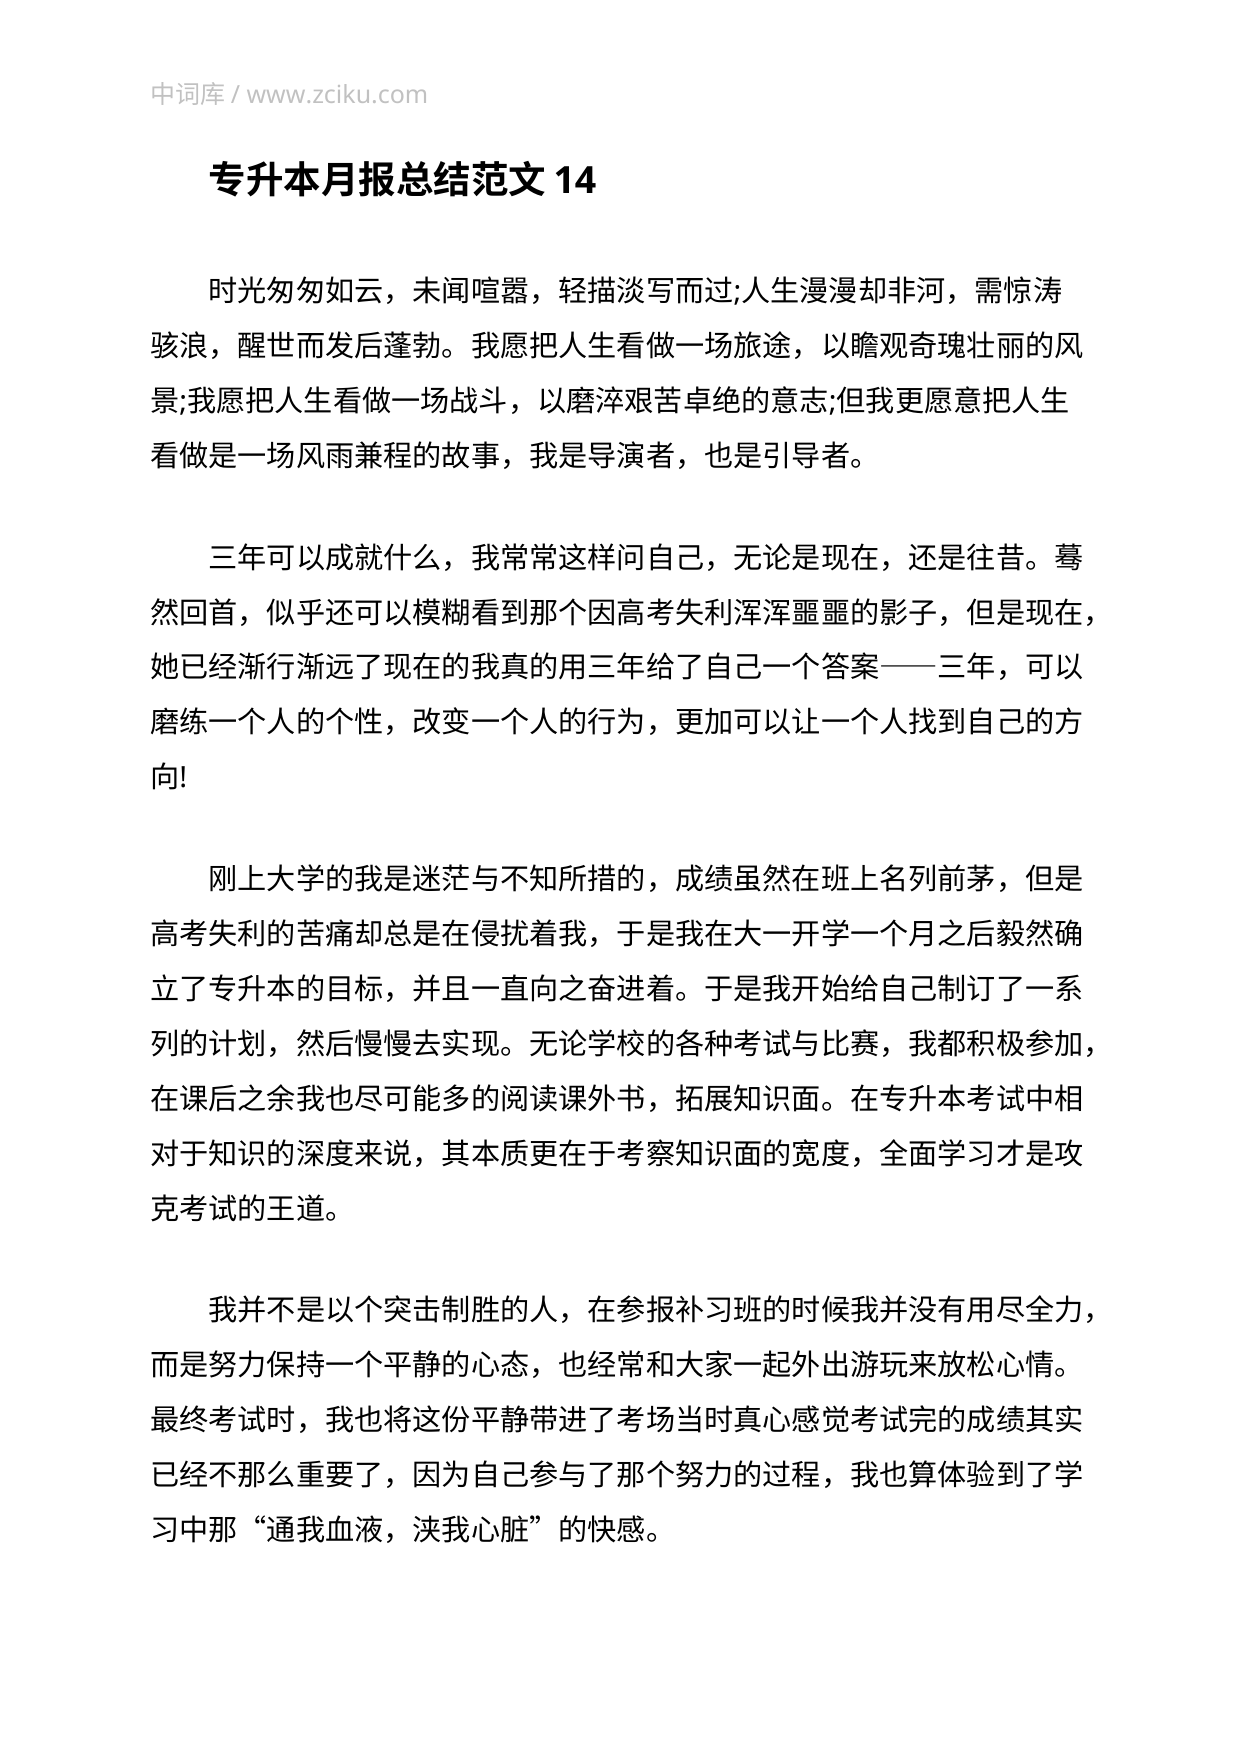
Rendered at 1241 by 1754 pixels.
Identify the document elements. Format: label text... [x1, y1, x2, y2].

text 时光匆匆如云，未闻喧嚣，轻描淡写而过;人生漫漫却非河，需惊涛骇浪，醒世而发后蓬勃。我愿把人生看做一场旅途，以瞻观奇瑰壮丽的风景;我愿把人生看做一场战斗，以磨淬艰苦卓绝的意志;但我更愿意把人生看做是一场风雨兼程的故事，我是导演者，也是引导者。 [150, 268, 1090, 475]
text 三年可以成就什么，我常常这样问自己，无论是现在，还是往昔。蓦然回首，似乎还可以模糊看到那个因高考失利浑浑噩噩的影子，但是现在，她已经渐行渐远了现在的我真的用三年给了自己一个答案——三年，可以磨练一个人的个性，改变一个人的行为，更加可以让一个人找到自己的方向! [150, 534, 1090, 796]
text 专升本月报总结范文14 [150, 150, 1090, 204]
text 刚上大学的我是迷茫与不知所措的，成绩虽然在班上名列前茅，但是高考失利的苦痛却总是在侵扰着我，于是我在大一开学一个月之后毅然确立了专升本的目标，并且一直向之奋进着。于是我开始给自己制订了一系列的计划，然后慢慢去实现。无论学校的各种考试与比赛，我都积极参加，在课后之余我也尽可能多的阅读课外书，拓展知识面。在专升本考试中相对于知识的深度来说，其本质更在于考察知识面的宽度，全面学习才是攻克考试的王道。 [150, 856, 1090, 1227]
text 我并不是以个突击制胜的人，在参报补习班的时候我并没有用尽全力，而是努力保持一个平静的心态，也经常和大家一起外出游玩来放松心情。最终考试时，我也将这份平静带进了考场当时真心感觉考试完的成绩其实已经不那么重要了，因为自己参与了那个努力的过程，我也算体验到了学习中那“通我血液，浃我心脏”的快感。 [150, 1287, 1090, 1549]
